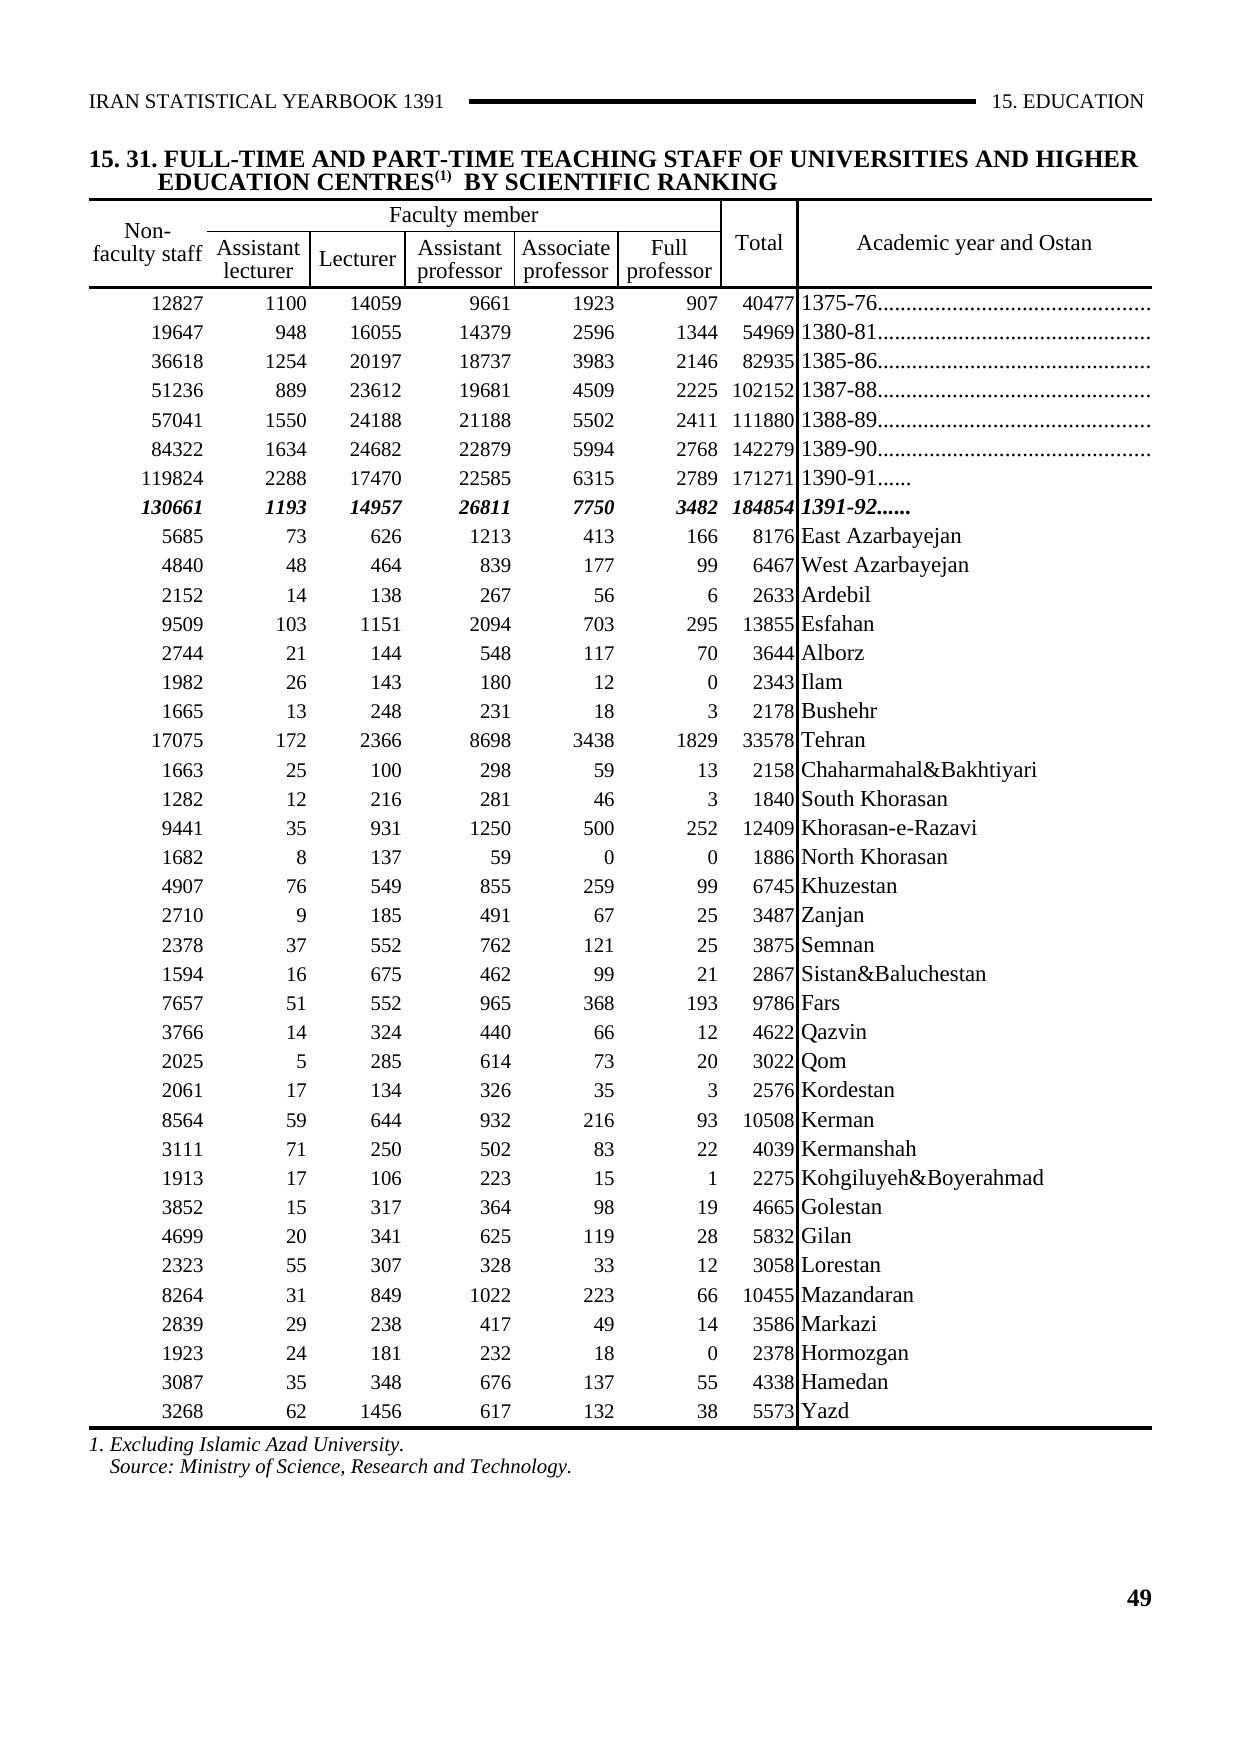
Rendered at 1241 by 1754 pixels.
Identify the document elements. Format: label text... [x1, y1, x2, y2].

table_header 15. 31. FULL-TIME AND PART-TIME TEACHING STAFF OF UNIVERSITIES AND HIGHER EDUCATION CENTRES(1) BY SCIENTIFIC RANKING [87, 148, 1240, 197]
table_cell 1. Excluding Islamic Azad University. Source: Ministry of Science, Research and Technology. [87, 1431, 1240, 1503]
table_cell [87, 197, 1240, 1431]
